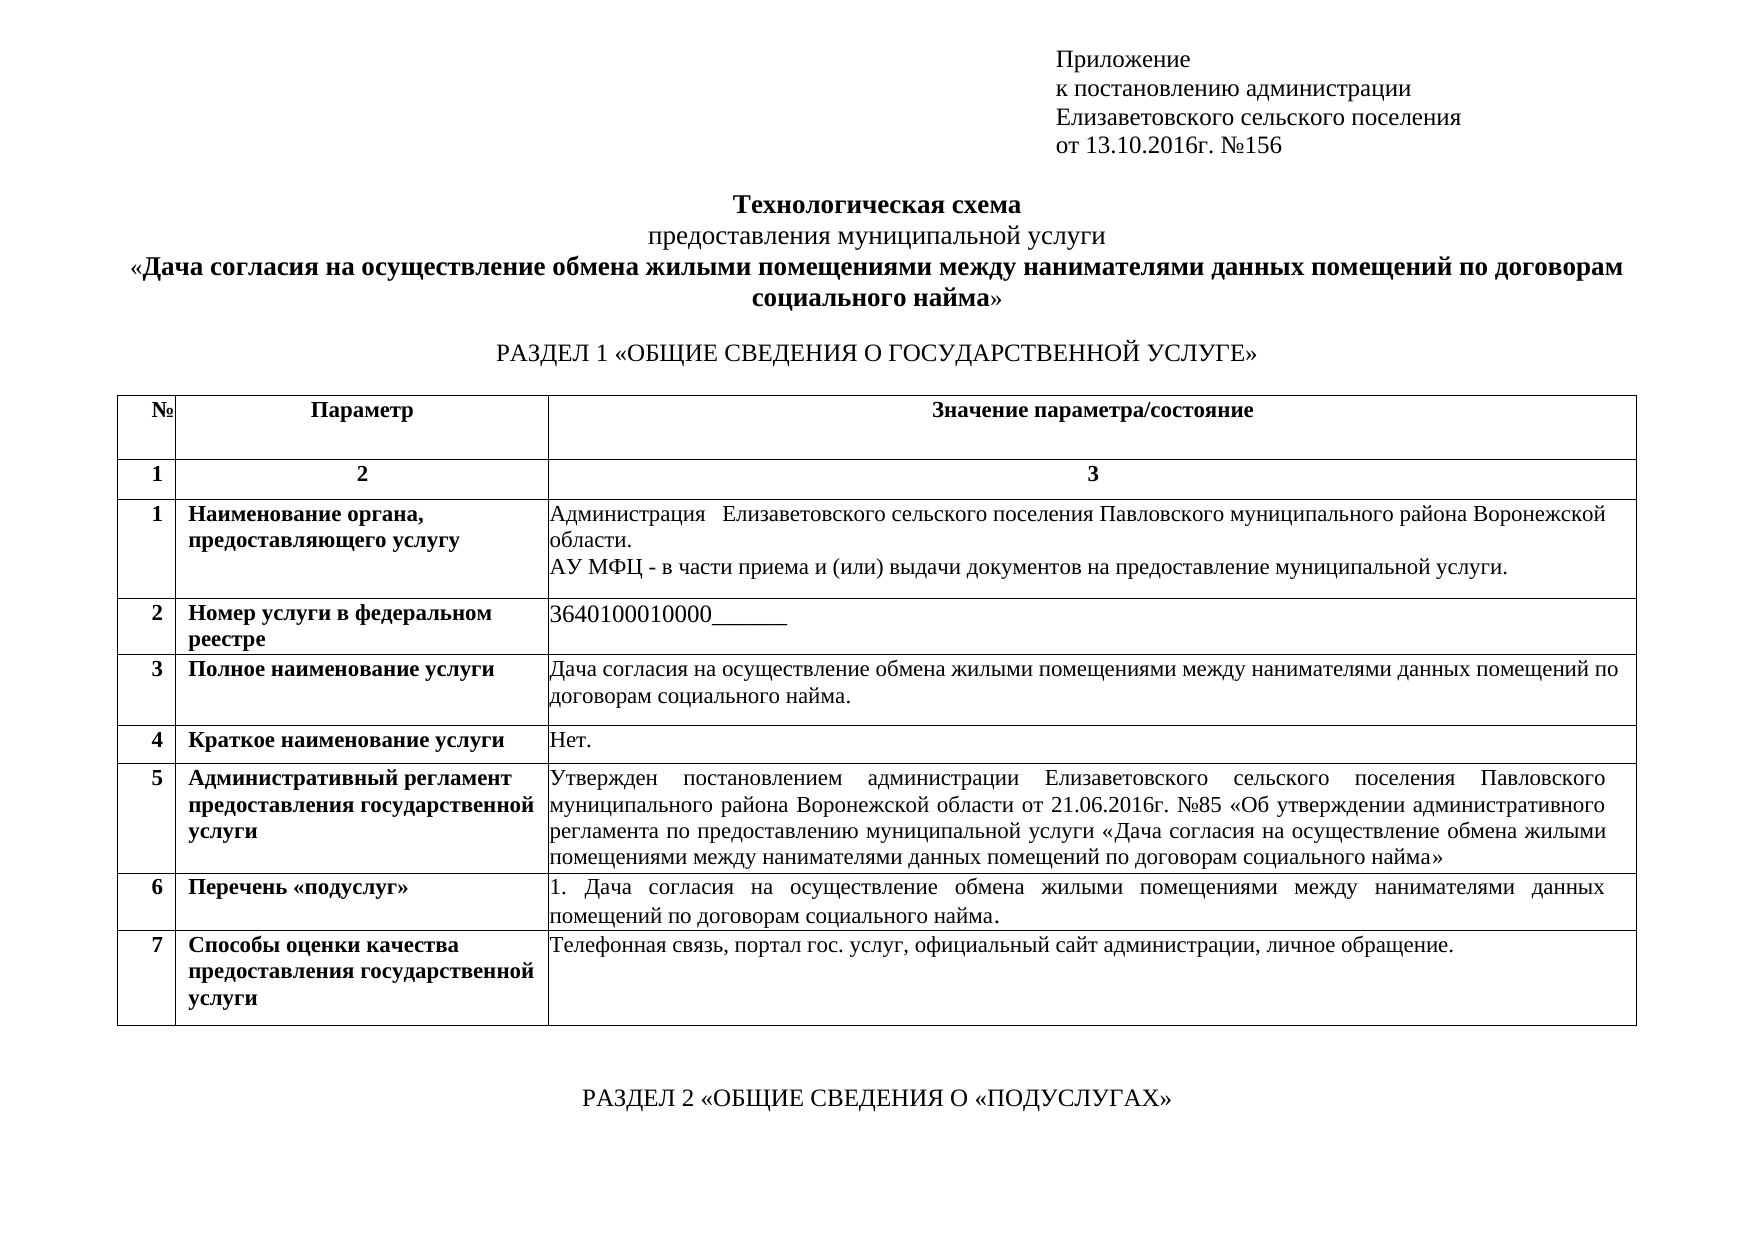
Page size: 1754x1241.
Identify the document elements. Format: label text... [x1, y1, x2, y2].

table_cell 1. Дача согласия на осуществление обмена жилыми помещениями между нанимателями данных помещений по договорам социального найма. [549, 874, 1636, 930]
table_cell 2 [118, 599, 175, 654]
table_cell Способы оценки качества предоставления государственной услуги [176, 931, 548, 1025]
text к постановлению администрации [1056, 73, 1636, 102]
table_cell Полное наименование услуги [176, 655, 548, 725]
table_cell 3 [118, 655, 175, 725]
table_cell Номер услуги в федеральном реестре [176, 599, 548, 654]
table_cell 3640100010000______ [549, 599, 1636, 654]
table_cell 1 [118, 500, 175, 598]
text от 13.10.2016г. №156 [1056, 131, 1636, 159]
table_cell Краткое наименование услуги [176, 726, 548, 763]
table_cell Перечень «подуслуг» [176, 874, 548, 930]
text Приложение [1056, 44, 1636, 73]
text «Дача согласия на осуществление обмена жилыми помещениями между нанимателями данных помещений по договорам социального найма» [118, 250, 1636, 313]
table_cell 2 [176, 460, 548, 499]
table_cell Утвержден постановлением администрации Елизаветовского сельского поселения Павловского муниципального района Воронежской области от 21.06.2016г. №85 «Об утверждении административного регламента по предоставлению муниципальной услуги «Дача согласия на осуществление обмена жилыми помещениями между нанимателями данных помещений по договорам социального найма» [549, 764, 1636, 872]
table_header Параметр [176, 396, 548, 459]
text предоставления муниципальной услуги [118, 219, 1636, 250]
table_cell 5 [118, 764, 175, 872]
table_cell Административный регламент предоставления государственной услуги [176, 764, 548, 872]
table_cell 7 [118, 931, 175, 1025]
table_cell Дача согласия на осуществление обмена жилыми помещениями между нанимателями данных помещений по договорам социального найма. . [549, 655, 1636, 725]
text Елизаветовского сельского поселения [1056, 102, 1636, 131]
table_cell 4 [118, 726, 175, 763]
table_cell Администрация Елизаветовского сельского поселения Павловского муниципального района Воронежской области. АУ МФЦ - в части приема и (или) выдачи документов на предоставление муниципальной услуги. [549, 500, 1636, 598]
table_cell 1 [118, 460, 175, 499]
table_cell Нет. [549, 726, 1636, 763]
table_cell Наименование органа, предоставляющего услугу [176, 500, 548, 598]
table_header № [118, 396, 175, 459]
text РАЗДЕЛ 1 «ОБЩИЕ СВЕДЕНИЯ О ГОСУДАРСТВЕННОЙ УСЛУГЕ» [118, 338, 1636, 366]
text Технологическая схема [118, 188, 1636, 219]
table_cell 3 [549, 460, 1636, 499]
table_header Значение параметра/состояние [549, 396, 1636, 459]
table_cell 6 [118, 874, 175, 930]
text РАЗДЕЛ 2 «ОБЩИЕ СВЕДЕНИЯ О «ПОДУСЛУГАХ» [118, 1083, 1636, 1112]
table_cell Телефонная связь, портал гос. услуг, официальный сайт администрации, личное обращение. [549, 931, 1636, 1025]
